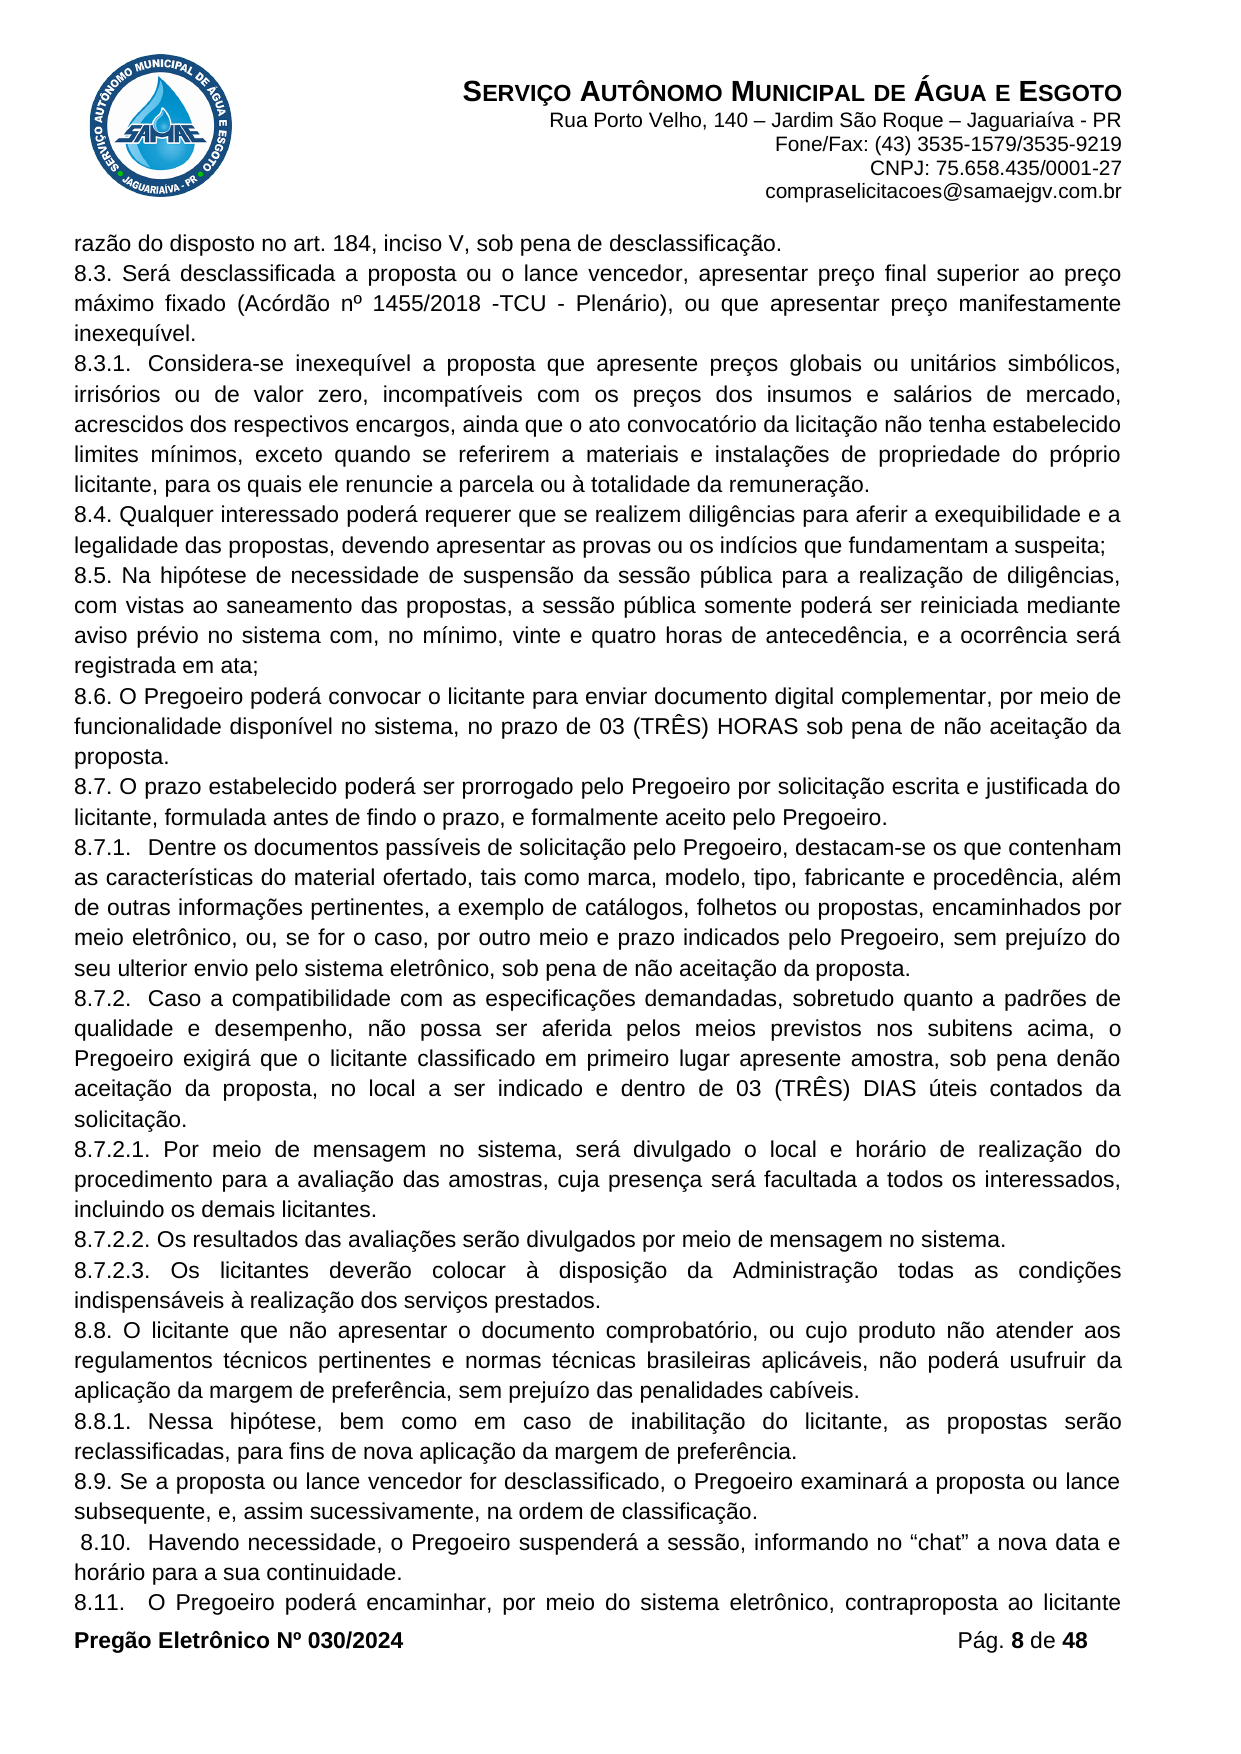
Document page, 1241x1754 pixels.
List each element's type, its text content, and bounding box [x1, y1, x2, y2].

text 8.7. O prazo estabelecido poderá ser prorrogado pelo Pregoeiro por solicitação escrita e justificada do licitante, formulada antes de findo o prazo, e formalmente aceito pelo Pregoeiro. [74, 773, 1122, 830]
text 8.10. Havendo necessidade, o Pregoeiro suspenderá a sessão, informando no “chat” a nova data e horário para a sua continuidade. [74, 1528, 1122, 1585]
text 8.5. Na hipótese de necessidade de suspensão da sessão pública para a realização de diligências, com vistas ao saneamento das propostas, a sessão pública somente poderá ser reiniciada mediante aviso prévio no sistema com, no mínimo, vinte e quatro horas de antecedência, e a ocorrência será registrada em ata; [74, 562, 1122, 679]
text 8.6. O Pregoeiro poderá convocar o licitante para enviar documento digital complementar, por meio de funcionalidade disponível no sistema, no prazo de 03 (TRÊS) HORAS sob pena de não aceitação da proposta. [74, 683, 1122, 769]
text 8.4. Qualquer interessado poderá requerer que se realizem diligências para aferir a exequibilidade e a legalidade das propostas, devendo apresentar as provas ou os indícios que fundamentam a suspeita; [74, 501, 1122, 558]
text 8.7.2.1. Por meio de mensagem no sistema, será divulgado o local e horário de realização do procedimento para a avaliação das amostras, cuja presença será facultada a todos os interessados, incluindo os demais licitantes. [74, 1136, 1122, 1223]
text 8.7.2. Caso a compatibilidade com as especificações demandadas, sobretudo quanto a padrões de qualidade e desempenho, não possa ser aferida pelos meios previstos nos subitens acima, o Pregoeiro exigirá que o licitante classificado em primeiro lugar apresente amostra, sob pena denão aceitação da proposta, no local a ser indicado e dentro de 03 (TRÊS) DIAS úteis contados da solicitação. [74, 985, 1122, 1132]
text 8.3. Será desclassificada a proposta ou o lance vencedor, apresentar preço final superior ao preço máximo fixado (Acórdão nº 1455/2018 -TCU - Plenário), ou que apresentar preço manifestamente inexequível. [74, 260, 1122, 347]
text 8.7.2.3. Os licitantes deverão colocar à disposição da Administração todas as condições indispensáveis à realização dos serviços prestados. [74, 1257, 1122, 1313]
text 8.8. O licitante que não apresentar o documento comprobatório, ou cujo produto não atender aos regulamentos técnicos pertinentes e normas técnicas brasileiras aplicáveis, não poderá usufruir da aplicação da margem de preferência, sem prejuízo das penalidades cabíveis. [74, 1317, 1122, 1404]
text 8.9. Se a proposta ou lance vencedor for desclassificado, o Pregoeiro examinará a proposta ou lance subsequente, e, assim sucessivamente, na ordem de classificação. [74, 1468, 1122, 1525]
text 8.7.2.2. Os resultados das avaliações serão divulgados por meio de mensagem no sistema. [74, 1226, 1122, 1253]
text 8.7.1. Dentre os documentos passíveis de solicitação pelo Pregoeiro, destacam-se os que contenham as características do material ofertado, tais como marca, modelo, tipo, fabricante e procedência, além de outras informações pertinentes, a exemplo de catálogos, folhetos ou propostas, encaminhados por meio eletrônico, ou, se for o caso, por outro meio e prazo indicados pelo Pregoeiro, sem prejuízo do seu ulterior envio pelo sistema eletrônico, sob pena de não aceitação da proposta. [74, 834, 1122, 981]
text 8.3.1. Considera-se inexequível a proposta que apresente preços globais ou unitários simbólicos, irrisórios ou de valor zero, incompatíveis com os preços dos insumos e salários de mercado, acrescidos dos respectivos encargos, ainda que o ato convocatório da licitação não tenha estabelecido limites mínimos, exceto quando se referirem a materiais e instalações de propriedade do próprio licitante, para os quais ele renuncie a parcela ou à totalidade da remuneração. [74, 350, 1122, 498]
text 8.8.1. Nessa hipótese, bem como em caso de inabilitação do licitante, as propostas serão reclassificadas, para fins de nova aplicação da margem de preferência. [74, 1408, 1122, 1464]
picture [89, 54, 232, 197]
